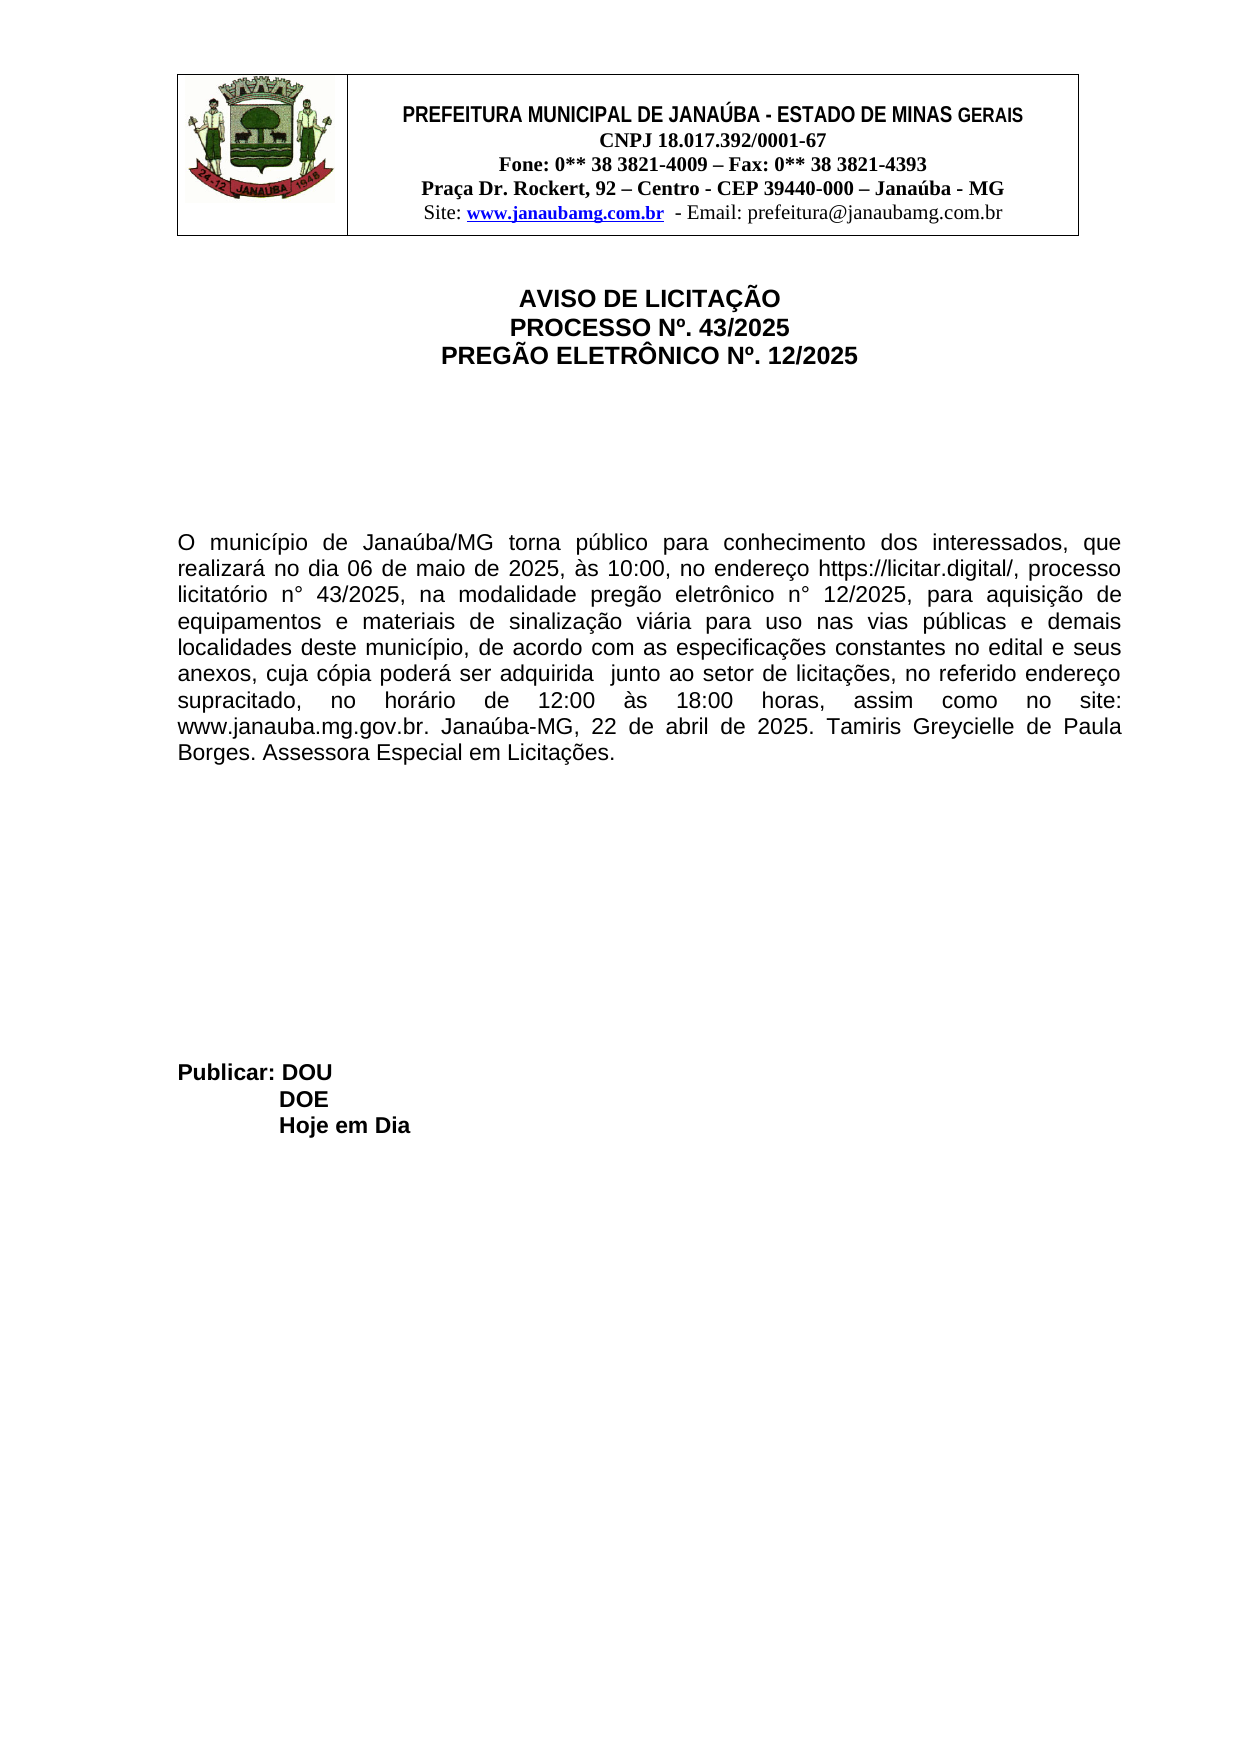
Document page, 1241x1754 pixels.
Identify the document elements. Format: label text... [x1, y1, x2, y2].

text Publicar: DOU [177, 1059, 1122, 1086]
text DOE [177, 1086, 1122, 1112]
picture [185, 75, 335, 203]
text O município de Janaúba/MG torna público para conhecimento dos interessados, que realizará no dia 06 de maio de 2025, às 10:00, no endereço https://licitar.digital/, processo licitatório n° 43/2025, na modalidade pregão eletrônico n° 12/2025, para aquisição de equipamentos e materiais de sinalização viária para uso nas vias públicas e demais localidades deste município, de acordo com as especificações constantes no edital e seus anexos, cuja cópia poderá ser adquirida junto ao setor de licitações, no referido endereço supracitado, no horário de 12:00 às 18:00 horas, assim como no site: www.janauba.mg.gov.br. Janaúba-MG, 22 de abril de 2025. Tamiris Greycielle de Paula Borges. Assessora Especial em Licitações. [177, 528, 1122, 766]
text PROCESSO Nº. 43/2025 [177, 313, 1122, 341]
text Hoje em Dia [177, 1112, 1122, 1138]
text AVISO DE LICITAÇÃO [177, 284, 1122, 313]
text PREGÃO ELETRÔNICO Nº. 12/2025 [177, 341, 1122, 370]
